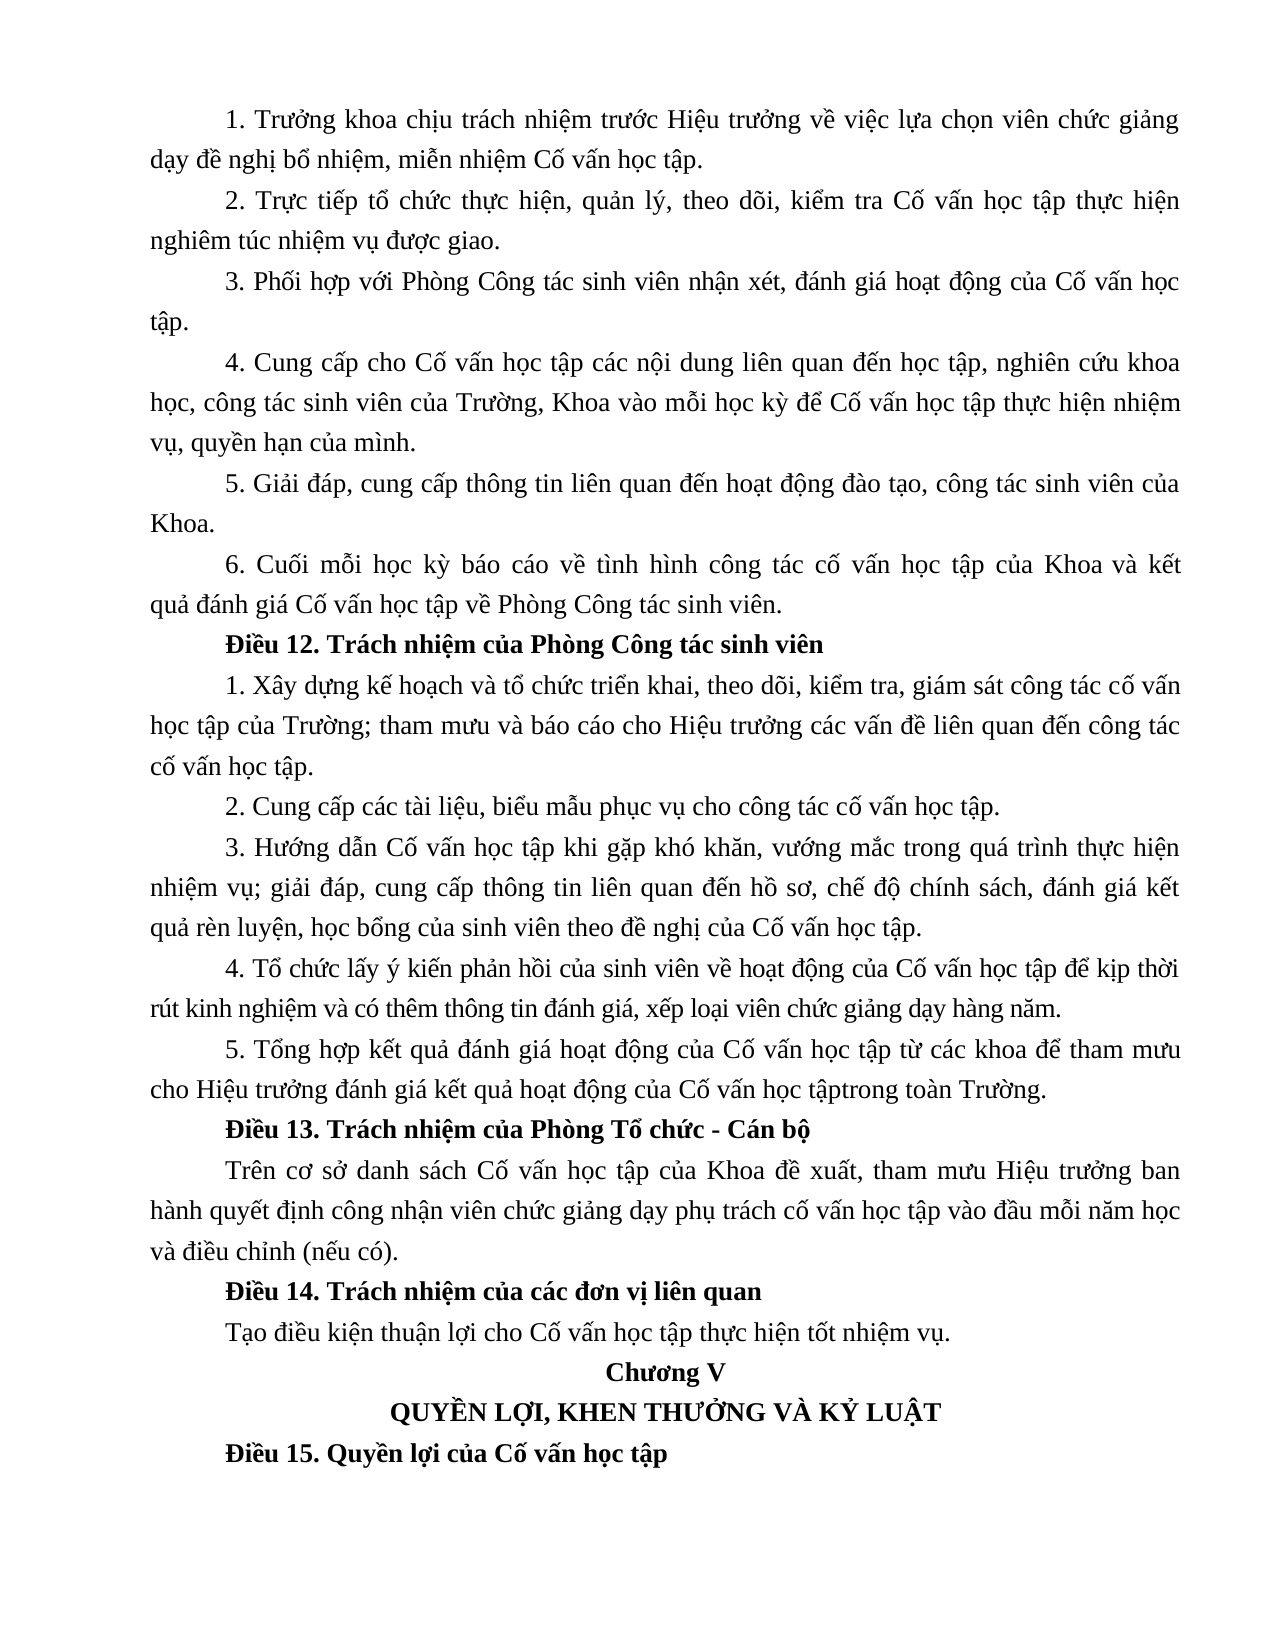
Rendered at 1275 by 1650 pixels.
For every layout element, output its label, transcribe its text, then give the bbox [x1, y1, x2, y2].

text Điều 13. Trách nhiệm của Phòng Tổ chức - Cán bộ [150, 1113, 1181, 1145]
text 3. Hướng dẫn Cố vấn học tập khi gặp khó khăn, vướng mắc trong quá trình thực hiện nhiệm vụ; giải đáp, cung cấp thông tin liên quan đến hồ sơ, chế độ chính sách, đánh giá kết quả rèn luyện, học bổng của sinh viên theo đề nghị của Cố vấn học tập. [150, 831, 1181, 943]
text Điều 14. Trách nhiệm của các đơn vị liên quan [150, 1275, 1181, 1306]
text Trên cơ sở danh sách Cố vấn học tập của Khoa đề xuất, tham mưu Hiệu trưởng ban hành quyết định công nhận viên chức giảng dạy phụ trách cố vấn học tập vào đầu mỗi năm học và điều chỉnh (nếu có). [150, 1154, 1181, 1266]
text 5. Giải đáp, cung cấp thông tin liên quan đến hoạt động đào tạo, công tác sinh viên của Khoa. [150, 467, 1181, 538]
text Điều 12. Trách nhiệm của Phòng Công tác sinh viên [150, 628, 1181, 660]
text 2. Trực tiếp tổ chức thực hiện, quản lý, theo dõi, kiểm tra Cố vấn học tập thực hiện nghiêm túc nhiệm vụ được giao. [150, 184, 1181, 256]
text 1. Xây dựng kế hoạch và tổ chức triển khai, theo dõi, kiểm tra, giám sát công tác cố vấn học tập của Trường; tham mưu và báo cáo cho Hiệu trưởng các vấn đề liên quan đến công tác cố vấn học tập. [150, 669, 1181, 781]
text 5. Tổng hợp kết quả đánh giá hoạt động của Cố vấn học tập từ các khoa để tham mưu cho Hiệu trưởng đánh giá kết quả hoạt động của Cố vấn học tậptrong toàn Trường. [150, 1033, 1181, 1104]
text Tạo điều kiện thuận lợi cho Cố vấn học tập thực hiện tốt nhiệm vụ. [150, 1316, 1181, 1347]
text 2. Cung cấp các tài liệu, biểu mẫu phục vụ cho công tác cố vấn học tập. [150, 790, 1181, 821]
text Chương V [150, 1356, 1181, 1387]
text 4. Cung cấp cho Cố vấn học tập các nội dung liên quan đến học tập, nghiên cứu khoa học, công tác sinh viên của Trường, Khoa vào mỗi học kỳ để Cố vấn học tập thực hiện nhiệm vụ, quyền hạn của mình. [150, 346, 1181, 458]
text 4. Tổ chức lấy ý kiến phản hồi của sinh viên về hoạt động của Cố vấn học tập để kịp thời rút kinh nghiệm và có thêm thông tin đánh giá, xếp loại viên chức giảng dạy hàng năm. [150, 952, 1181, 1023]
text 6. Cuối mỗi học kỳ báo cáo về tình hình công tác cố vấn học tập của Khoa và kết quả đánh giá Cố vấn học tập về Phòng Công tác sinh viên. [150, 548, 1181, 619]
text Điều 15. Quyền lợi của Cố vấn học tập [150, 1437, 1181, 1468]
text 1. Trưởng khoa chịu trách nhiệm trước Hiệu trưởng về việc lựa chọn viên chức giảng dạy đề nghị bổ nhiệm, miễn nhiệm Cố vấn học tập. [150, 103, 1181, 175]
text QUYỀN LỢI, KHEN THƯỞNG VÀ KỶ LUẬT [150, 1396, 1181, 1428]
text 3. Phối hợp với Phòng Công tác sinh viên nhận xét, đánh giá hoạt động của Cố vấn học tập. [150, 265, 1181, 336]
